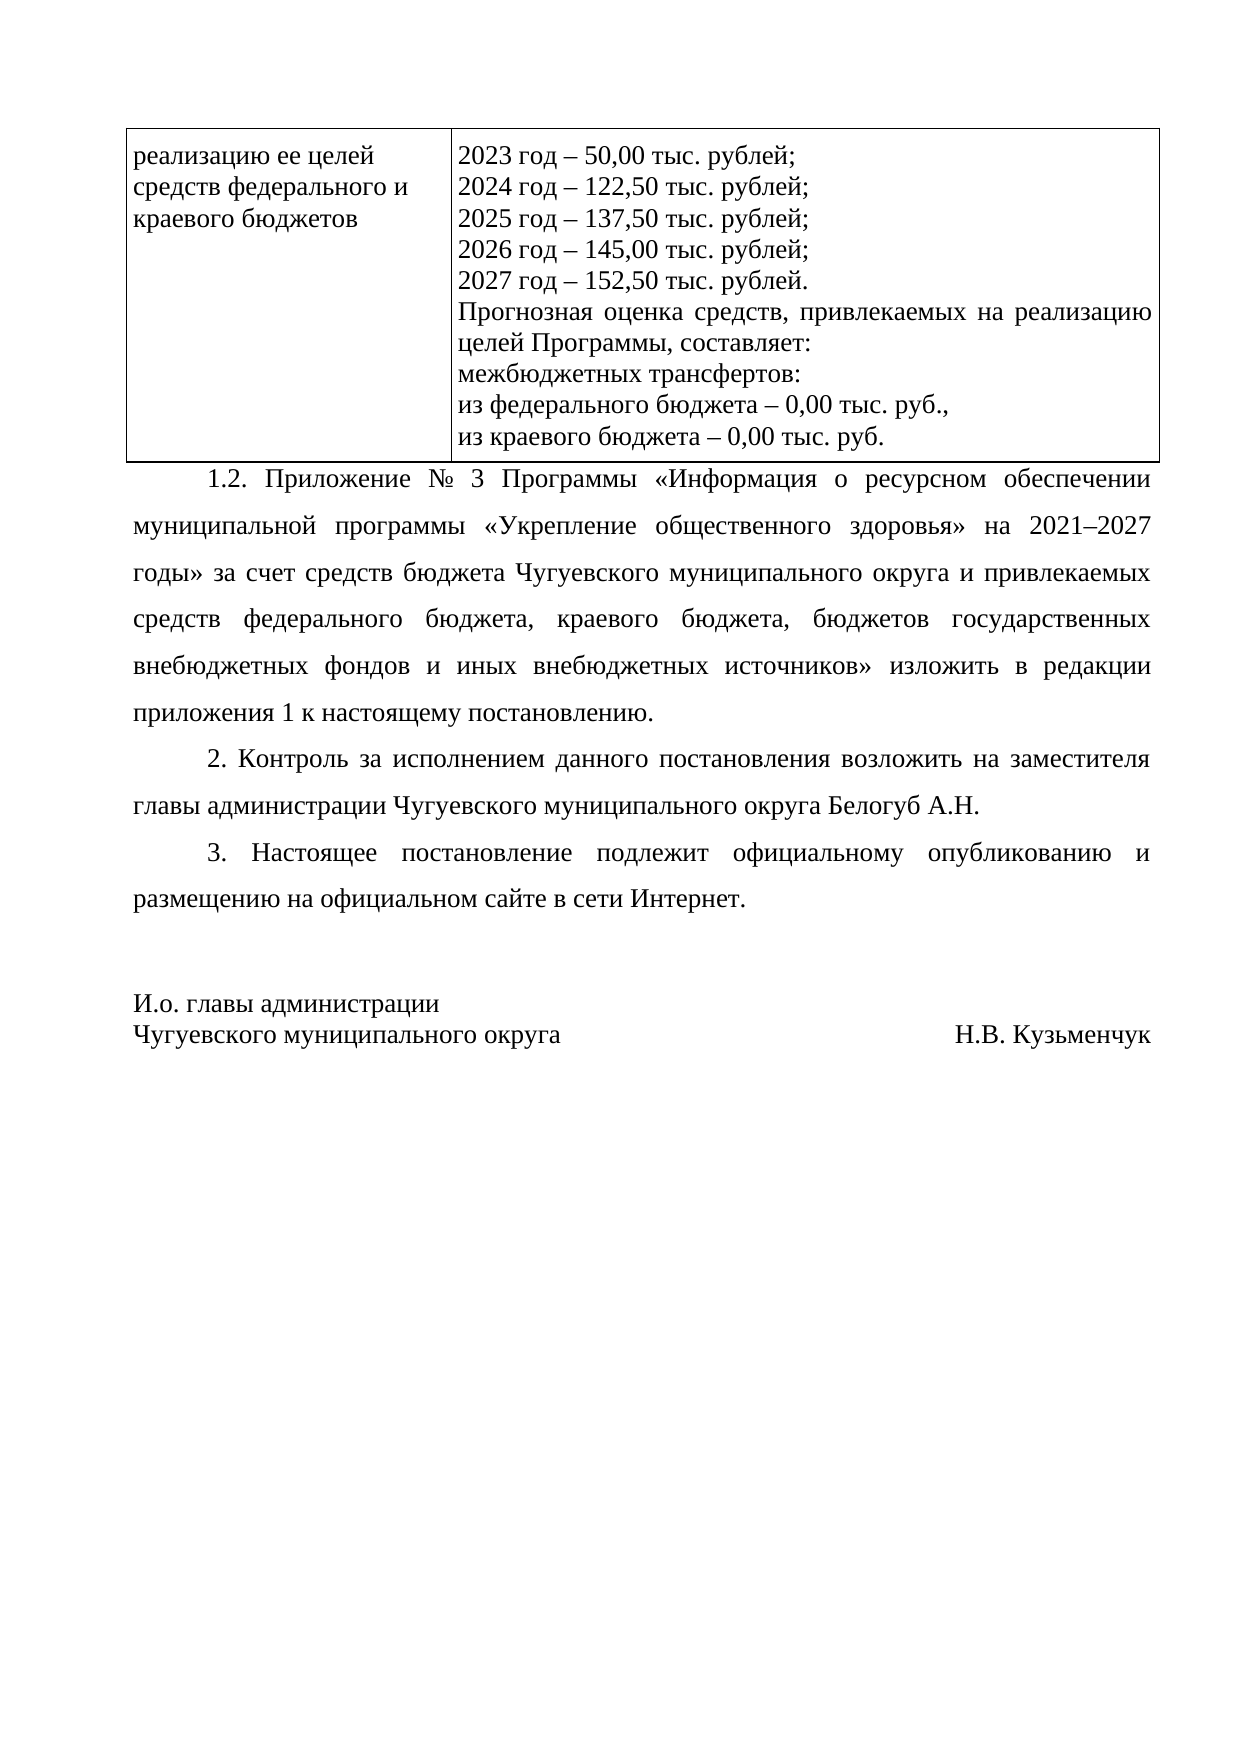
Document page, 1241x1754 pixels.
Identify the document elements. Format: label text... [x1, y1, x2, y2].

text 1.2. Приложение № 3 Программы «Информация о ресурсном обеспечении муниципальной программы «Укрепление общественного здоровья» на 2021–2027 годы» за счет средств бюджета Чугуевского муниципального округа и привлекаемых средств федерального бюджета, краевого бюджета, бюджетов государственных внебюджетных фондов и иных внебюджетных источников» изложить в редакции приложения 1 к настоящему постановлению. [133, 463, 1152, 727]
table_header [127, 129, 451, 461]
text 3. Настоящее постановление подлежит официальному опубликованию и размещению на официальном сайте в сети Интернет. [133, 836, 1152, 914]
text Чугуевского муниципального округа Н.В. Кузьменчук [133, 1018, 1152, 1049]
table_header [452, 129, 1159, 461]
text 2. Контроль за исполнением данного постановления возложить на заместителя главы администрации Чугуевского муниципального округа Белогуб А.Н. [133, 742, 1152, 820]
text И.о. главы администрации [133, 987, 1152, 1018]
